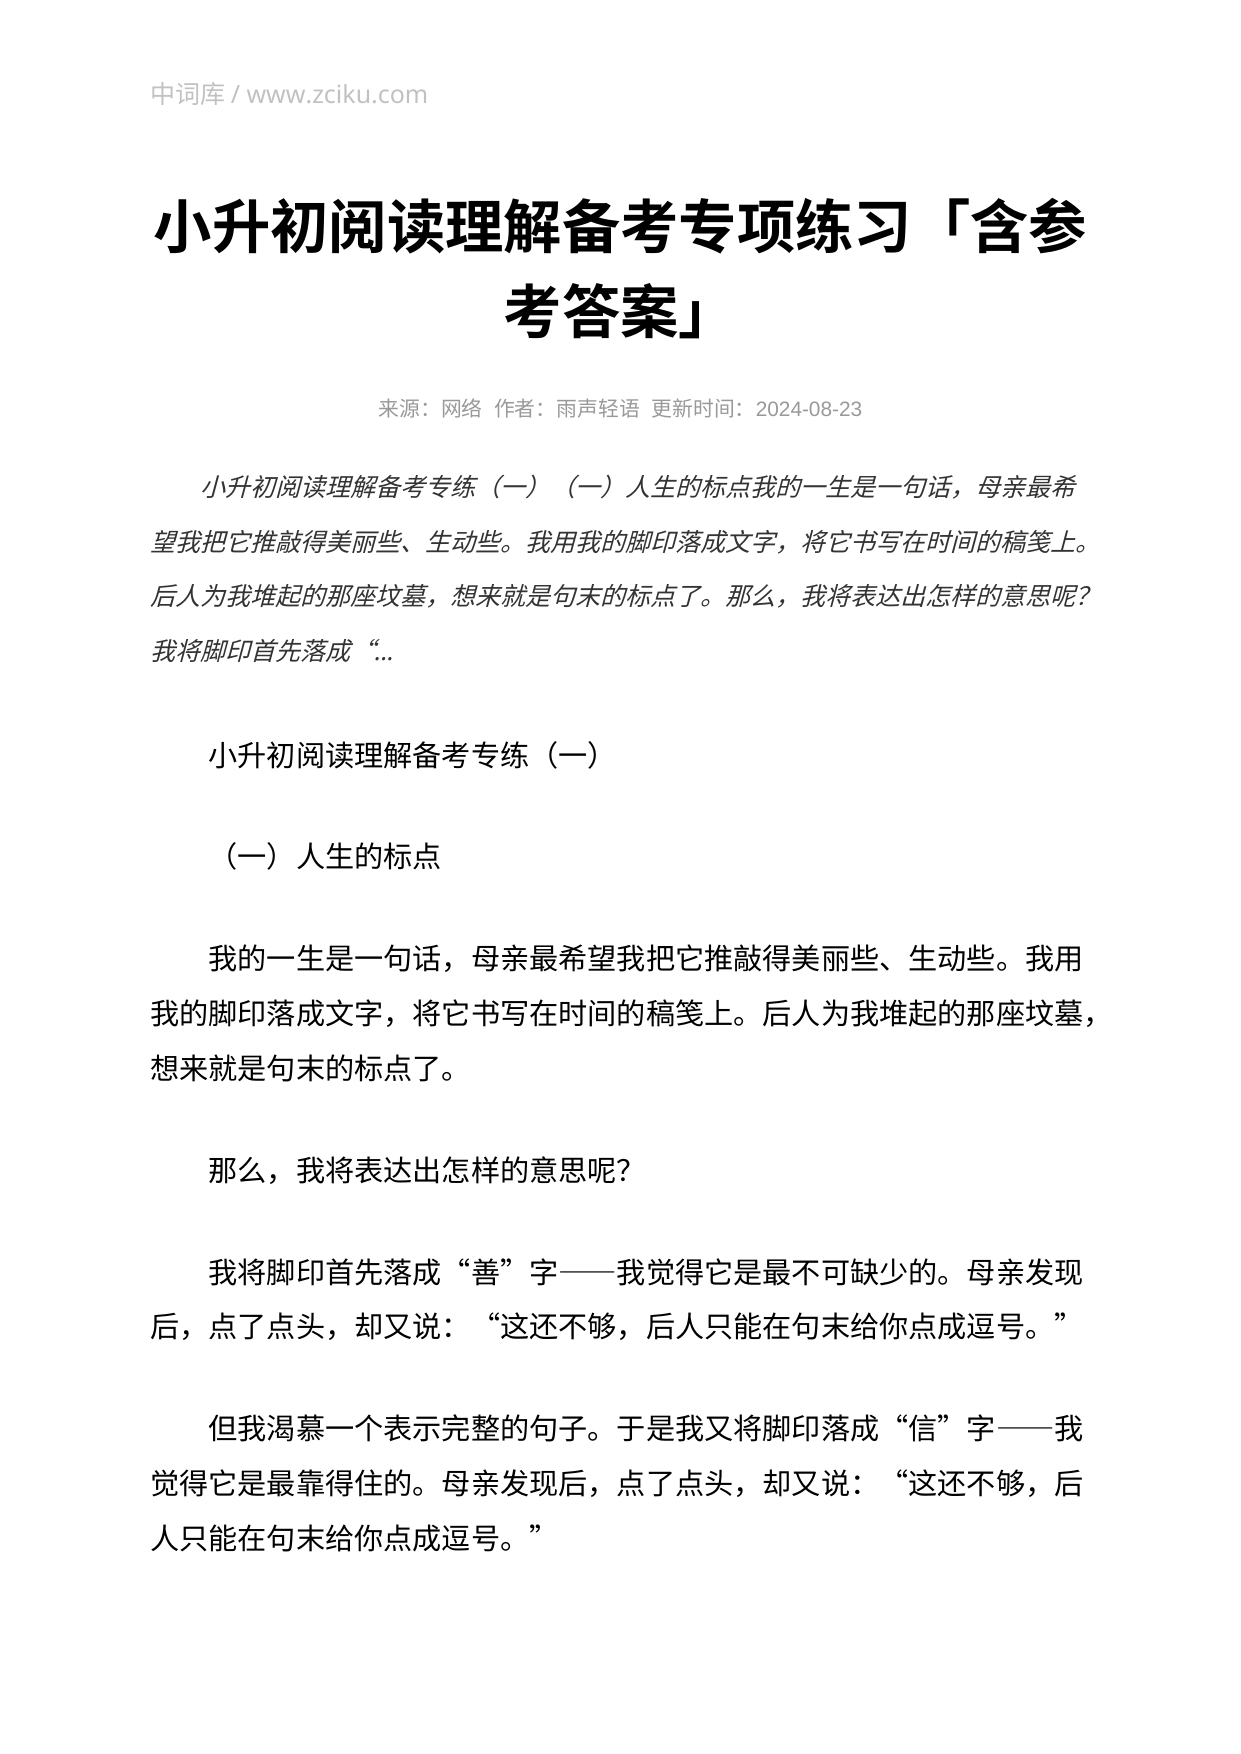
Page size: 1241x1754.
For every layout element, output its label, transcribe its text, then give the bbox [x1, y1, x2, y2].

text （一）人生的标点 [150, 834, 1090, 876]
subtitle 小升初阅读理解备考专项练习「含参考答案」 [150, 181, 1090, 350]
text 那么，我将表达出怎样的意思呢？ [150, 1147, 1090, 1190]
text 来源：网络 作者：雨声轻语 更新时间：2024-08-23 [150, 397, 1090, 421]
text 小升初阅读理解备考专练（一） [150, 732, 1090, 774]
text 我的一生是一句话，母亲最希望我把它推敲得美丽些、生动些。我用我的脚印落成文字，将它书写在时间的稿笺上。后人为我堆起的那座坟墓，想来就是句末的标点了。 [150, 936, 1090, 1088]
text 小升初阅读理解备考专练（一）（一）人生的标点我的一生是一句话，母亲最希望我把它推敲得美丽些、生动些。我用我的脚印落成文字，将它书写在时间的稿笺上。后人为我堆起的那座坟墓，想来就是句末的标点了。那么，我将表达出怎样的意思呢？我将脚印首先落成“... [150, 468, 1090, 667]
text 但我渴慕一个表示完整的句子。于是我又将脚印落成“信”字——我觉得它是最靠得住的。母亲发现后，点了点头，却又说：“这还不够，后人只能在句末给你点成逗号。” [150, 1406, 1090, 1558]
text 我将脚印首先落成“善”字——我觉得它是最不可缺少的。母亲发现后，点了点头，却又说：“这还不够，后人只能在句末给你点成逗号。” [150, 1249, 1090, 1346]
